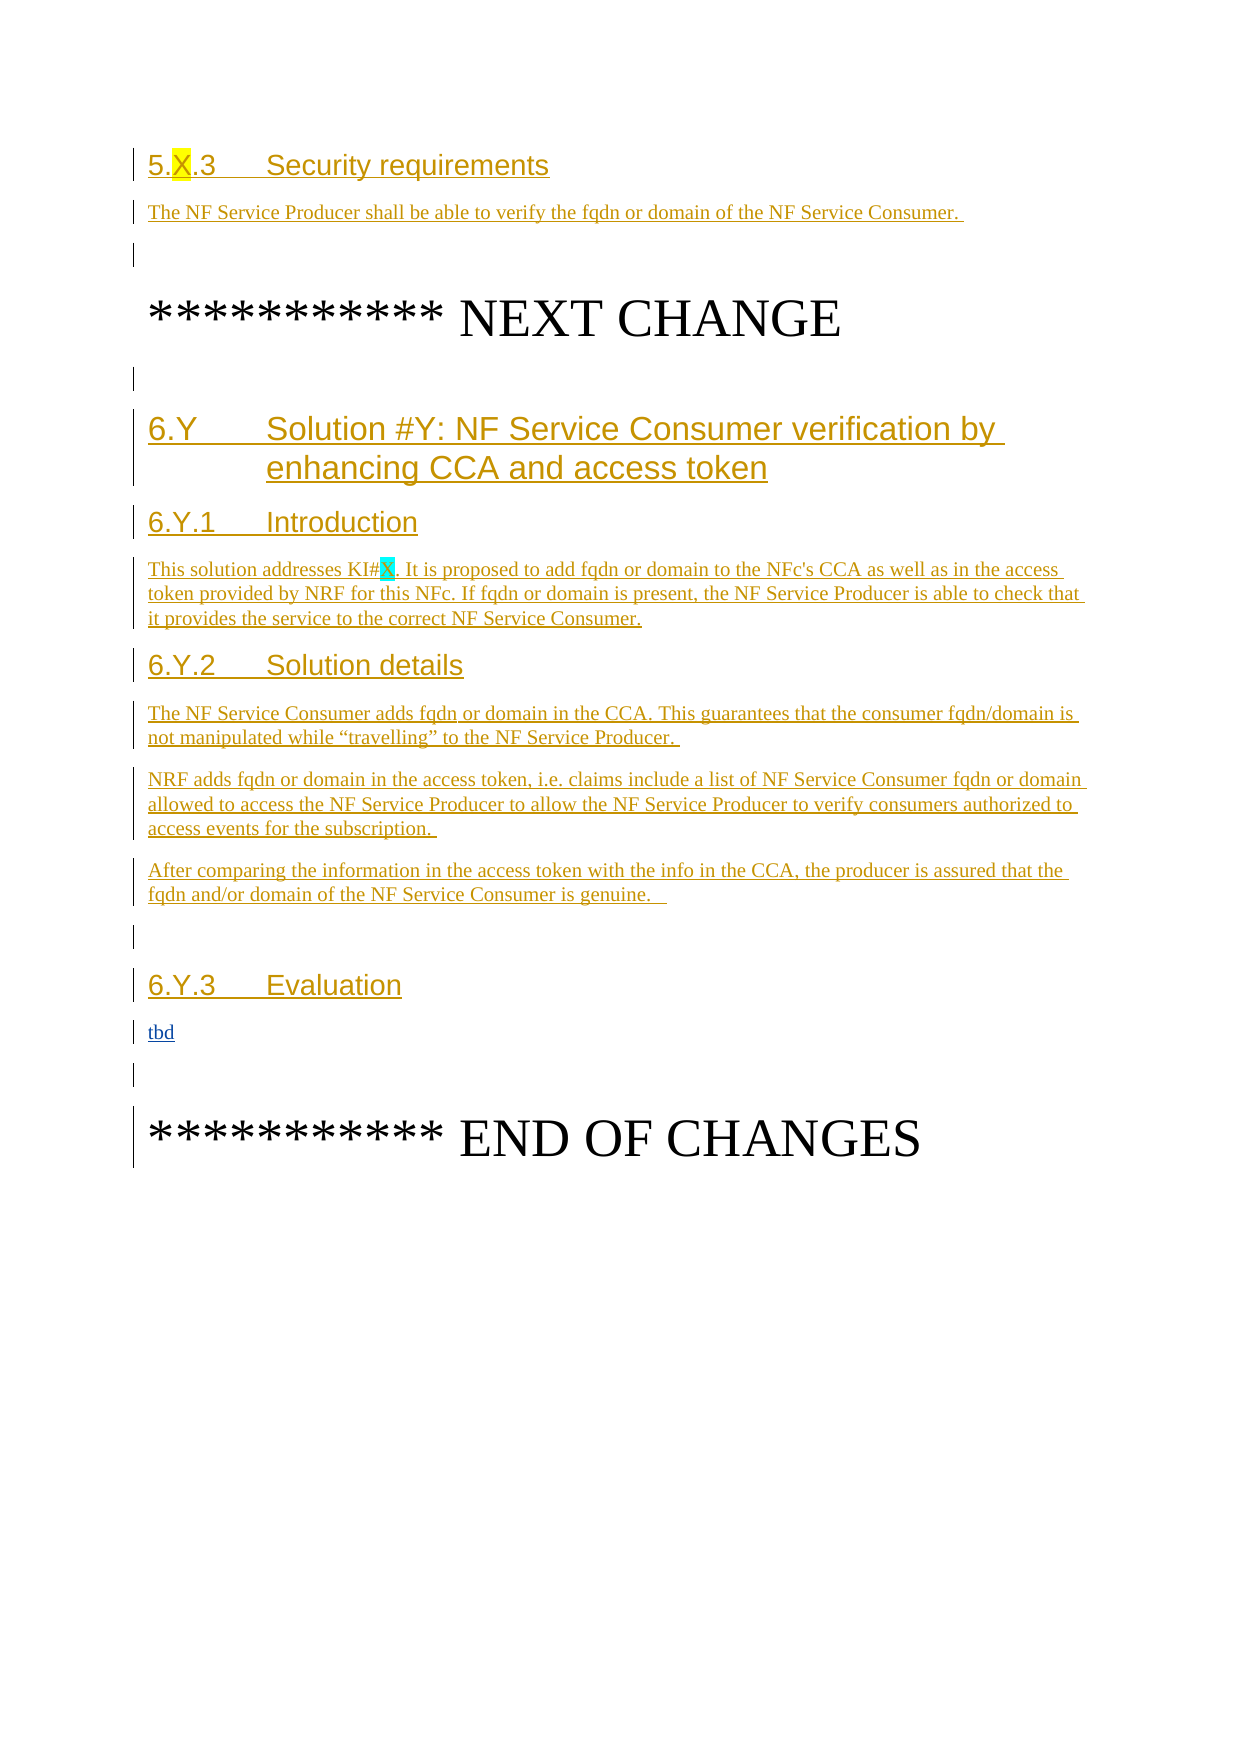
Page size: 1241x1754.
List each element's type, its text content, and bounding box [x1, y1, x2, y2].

text *********** END OF CHANGES [148, 1106, 1093, 1168]
text *********** NEXT CHANGE [148, 286, 1093, 348]
